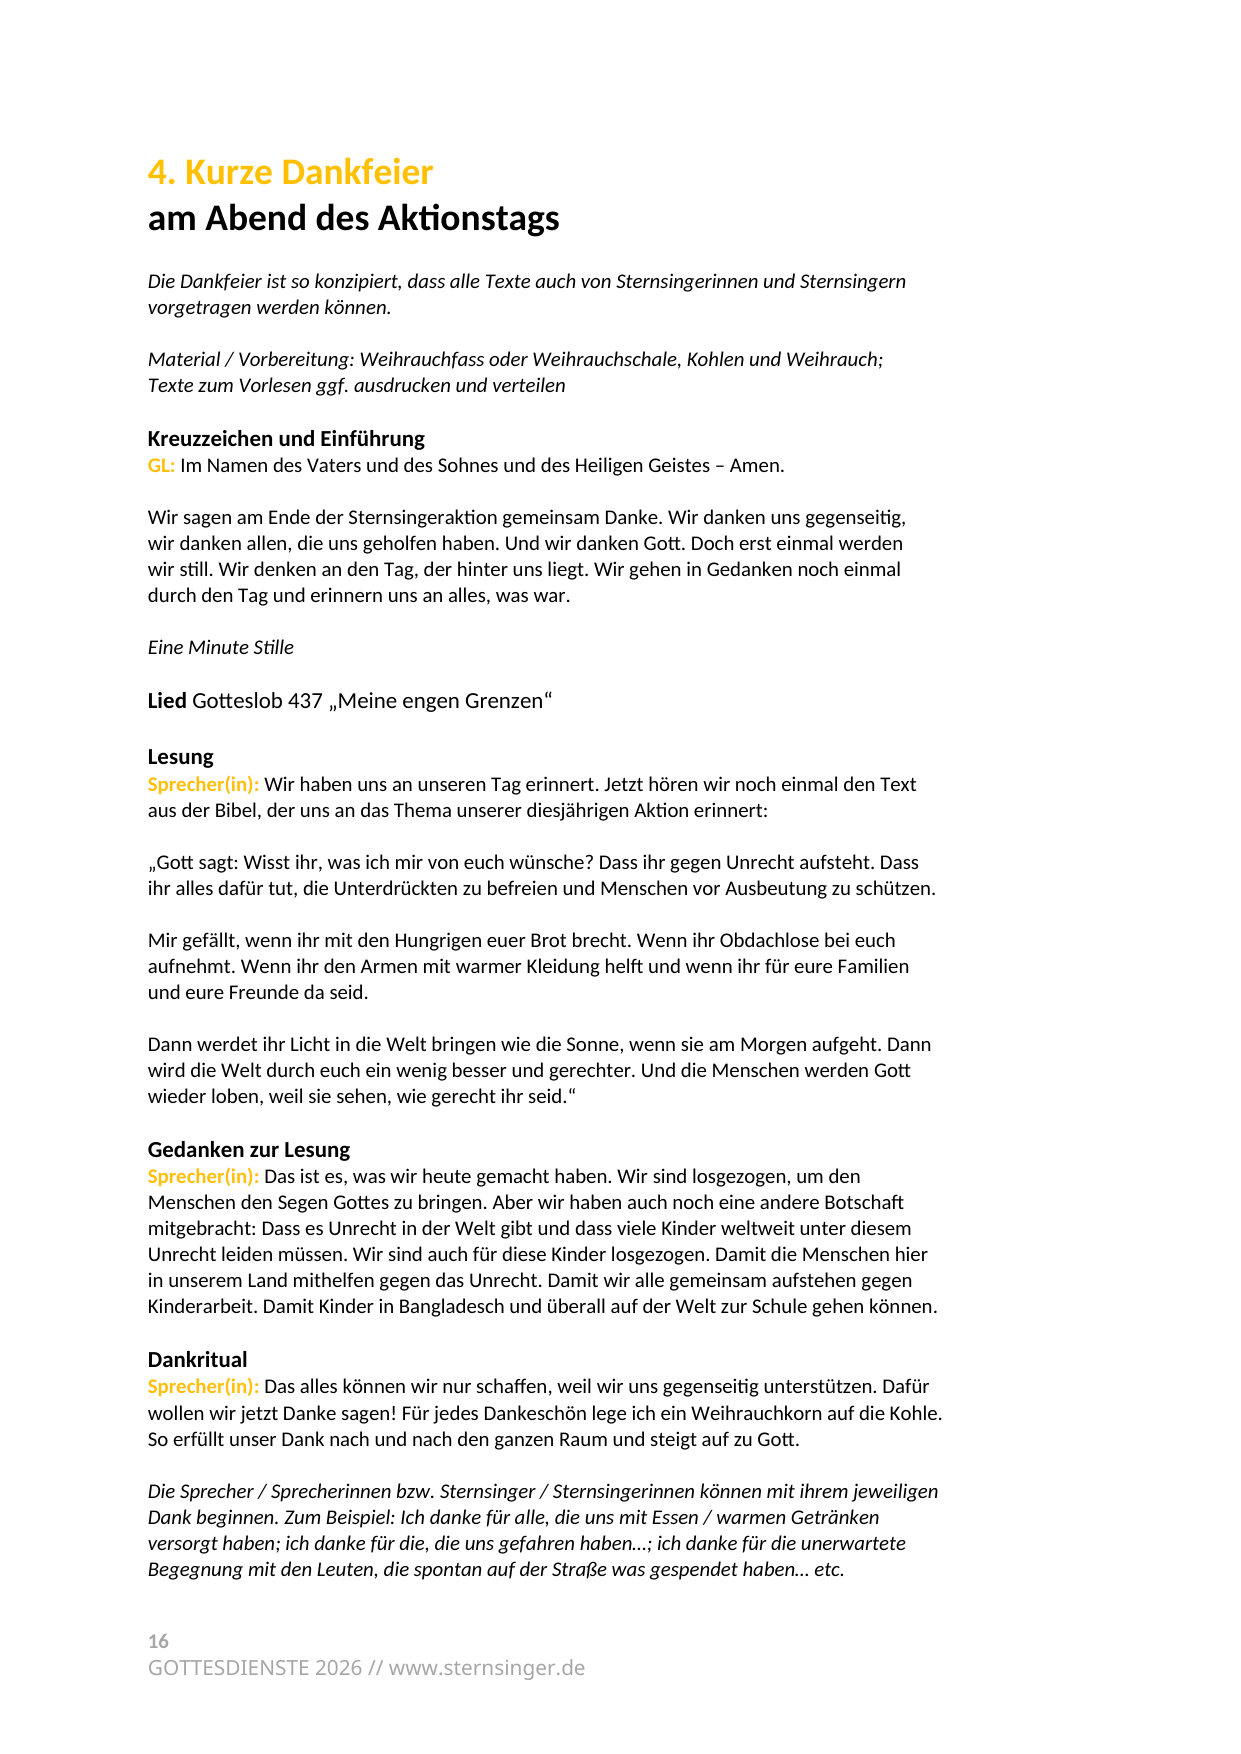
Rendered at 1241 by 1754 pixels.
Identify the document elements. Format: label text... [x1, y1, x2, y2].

text Dann werdet ihr Licht in die Welt bringen wie die Sonne, wenn sie am Morgen aufgeht. Dann wird die Welt durch euch ein wenig besser und gerechter. Und die Menschen werden Gott wieder loben, weil sie sehen, wie gerecht ihr seid.“ [148, 1031, 945, 1109]
text Gedanken zur Lesung [148, 1135, 945, 1163]
text GL: Im Namen des Vaters und des Sohnes und des Heiligen Geistes – Amen. [148, 452, 945, 478]
text Sprecher(in): Wir haben uns an unseren Tag erinnert. Jetzt hören wir noch einmal den Text aus der Bibel, der uns an das Thema unserer diesjährigen Aktion erinnert: [148, 770, 945, 822]
text am Abend des Aktionstags [148, 193, 945, 239]
text Mir gefällt, wenn ihr mit den Hungrigen euer Brot brecht. Wenn ihr Obdachlose bei euch aufnehmt. Wenn ihr den Armen mit warmer Kleidung helft und wenn ihr für eure Familien und eure Freunde da seid. [148, 926, 945, 1004]
text Die Sprecher / Sprecherinnen bzw. Sternsinger / Sternsingerinnen können mit ihrem jeweiligen Dank beginnen. Zum Beispiel: Ich danke für alle, die uns mit Essen / warmen Getränken versorgt haben; ich danke für die, die uns gefahren haben…; ich danke für die unerwartete Begegnung mit den Leuten, die spontan auf der Straße was gespendet haben… etc. [148, 1477, 945, 1581]
text Kreuzzeichen und Einführung [148, 424, 945, 452]
text „Gott sagt: Wisst ihr, was ich mir von euch wünsche? Dass ihr gegen Unrecht aufsteht. Dass ihr alles dafür tut, die Unterdrückten zu befreien und Menschen vor Ausbeutung zu schützen. [148, 848, 945, 900]
text Eine Minute Stille [148, 634, 945, 660]
text Material / Vorbereitung: Weihrauchfass oder Weihrauchschale, Kohlen und Weihrauch; Texte zum Vorlesen ggf. ausdrucken und verteilen [148, 346, 945, 398]
text Lied Gotteslob 437 „Meine engen Grenzen“ [148, 686, 945, 714]
text Sprecher(in): Das ist es, was wir heute gemacht haben. Wir sind losgezogen, um den Menschen den Segen Gottes zu bringen. Aber wir haben auch noch eine andere Botschaft mitgebracht: Dass es Unrecht in der Welt gibt und dass viele Kinder weltweit unter diesem Unrecht leiden müssen. Wir sind auch für diese Kinder losgezogen. Damit die Menschen hier in unserem Land mithelfen gegen das Unrecht. Damit wir alle gemeinsam aufstehen gegen Kinderarbeit. Damit Kinder in Bangladesch und überall auf der Welt zur Schule gehen können. [148, 1163, 945, 1319]
text Lesung [148, 742, 945, 770]
text Dankritual [148, 1345, 945, 1373]
text 4. Kurze Dankfeier [148, 148, 945, 193]
text Sprecher(in): Das alles können wir nur schaffen, weil wir uns gegenseitig unterstützen. Dafür wollen wir jetzt Danke sagen! Für jedes Dankeschön lege ich ein Weihrauchkorn auf die Kohle. So erfüllt unser Dank nach und nach den ganzen Raum und steigt auf zu Gott. [148, 1373, 945, 1451]
text Wir sagen am Ende der Sternsingeraktion gemeinsam Danke. Wir danken uns gegenseitig, wir danken allen, die uns geholfen haben. Und wir danken Gott. Doch erst einmal werden wir still. Wir denken an den Tag, der hinter uns liegt. Wir gehen in Gedanken noch einmal durch den Tag und erinnern uns an alles, was war. [148, 504, 945, 608]
text Die Dankfeier ist so konzipiert, dass alle Texte auch von Sternsingerinnen und Sternsingern vorgetragen werden können. [148, 267, 945, 319]
